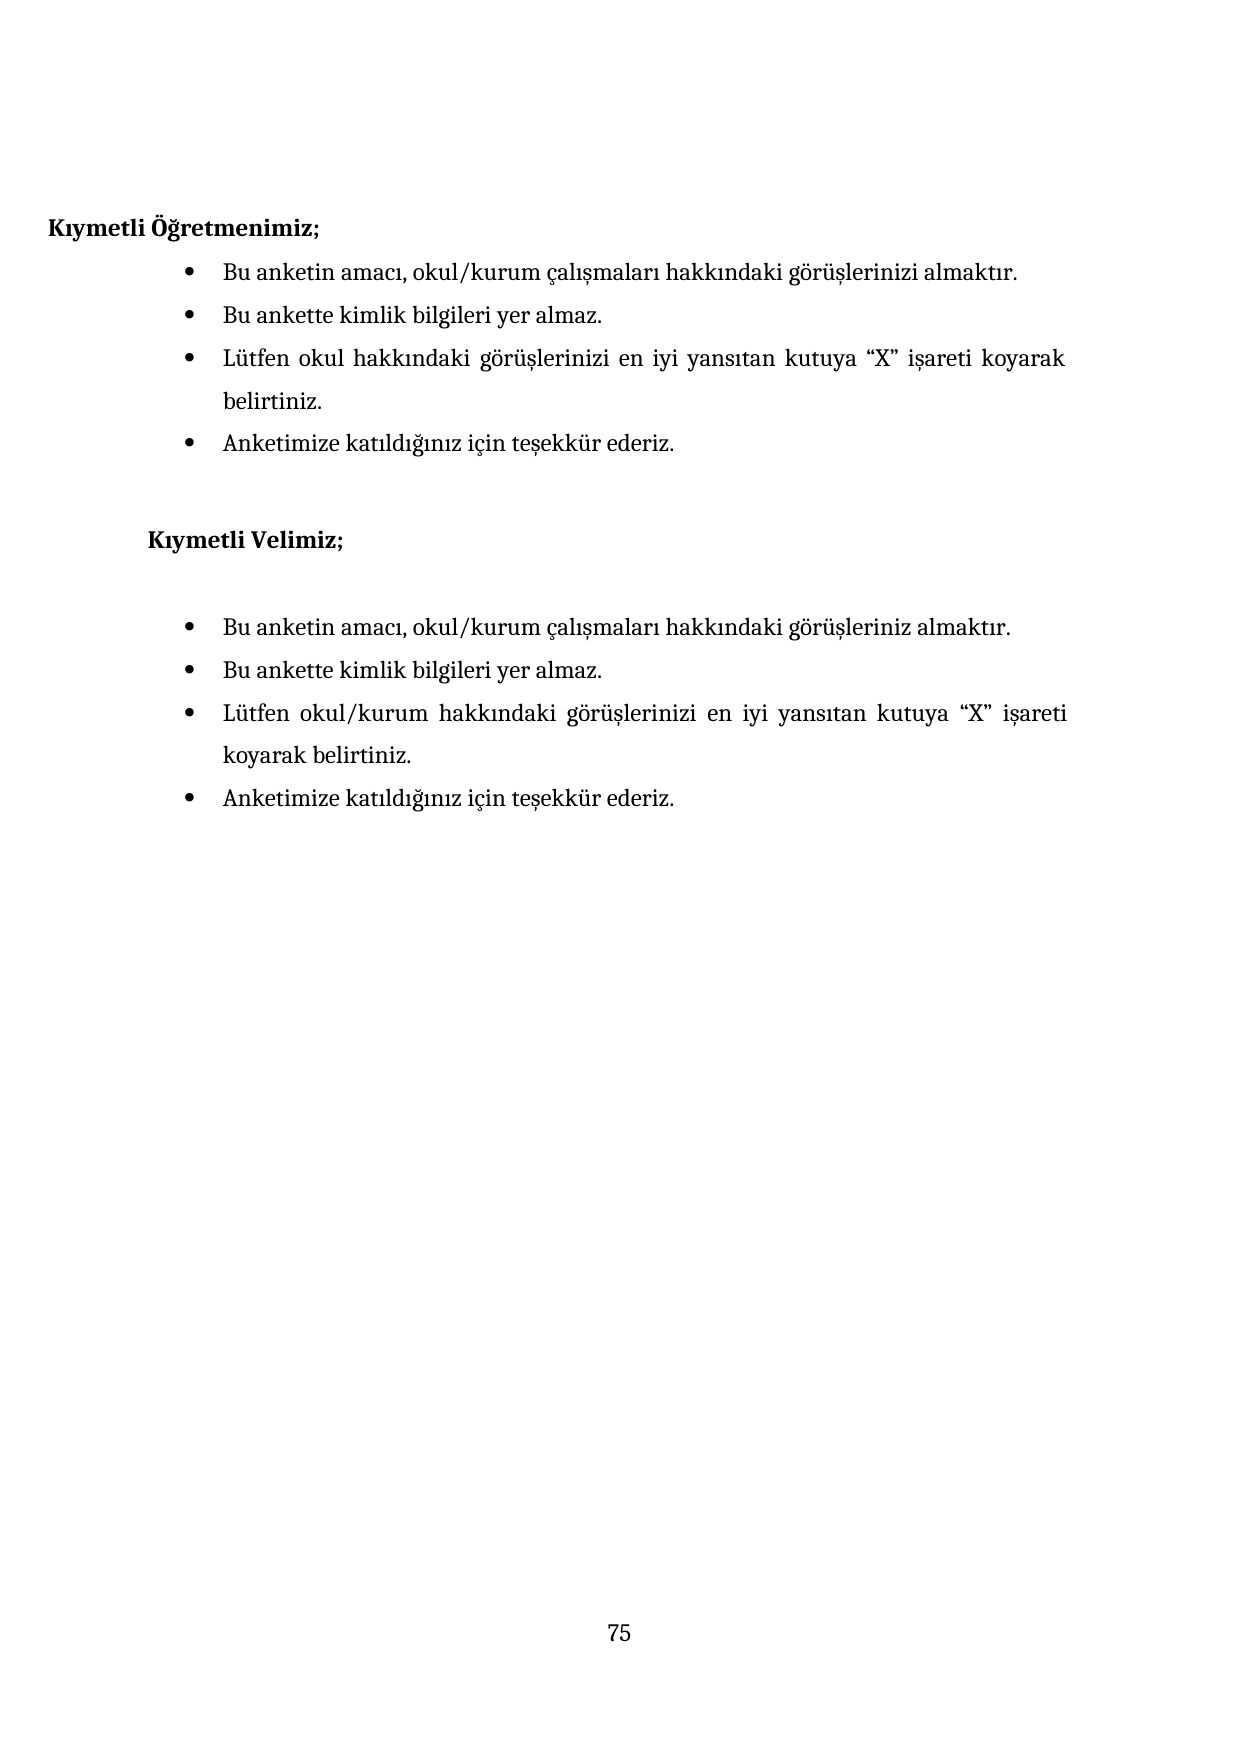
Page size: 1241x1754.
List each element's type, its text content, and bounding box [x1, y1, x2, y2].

list Anketimize katıldığınız için teşekkür ederiz. [185, 784, 1198, 813]
list Lütfen okul hakkındaki görüşlerinizi en iyi yansıtan kutuya “X” işareti koyarak belirtiniz. [185, 344, 1092, 415]
subtitle Kıymetli Öğretmenimiz; [48, 214, 1198, 243]
list Bu anketin amacı, okul/kurum çalışmaları hakkındaki görüşleriniz almaktır. [185, 612, 1198, 641]
list Bu ankette kimlik bilgileri yer almaz. [185, 301, 1198, 330]
subtitle Kıymetli Velimiz; [148, 526, 1198, 554]
list Bu anketin amacı, okul/kurum çalışmaları hakkındaki görüşlerinizi almaktır. [185, 257, 1198, 286]
list Bu ankette kimlik bilgileri yer almaz. [185, 656, 1198, 684]
list Anketimize katıldığınız için teşekkür ederiz. [185, 429, 1198, 458]
list Lütfen okul/kurum hakkındaki görüşlerinizi en iyi yansıtan kutuya “X” işareti koyarak belirtiniz. [185, 699, 1093, 770]
